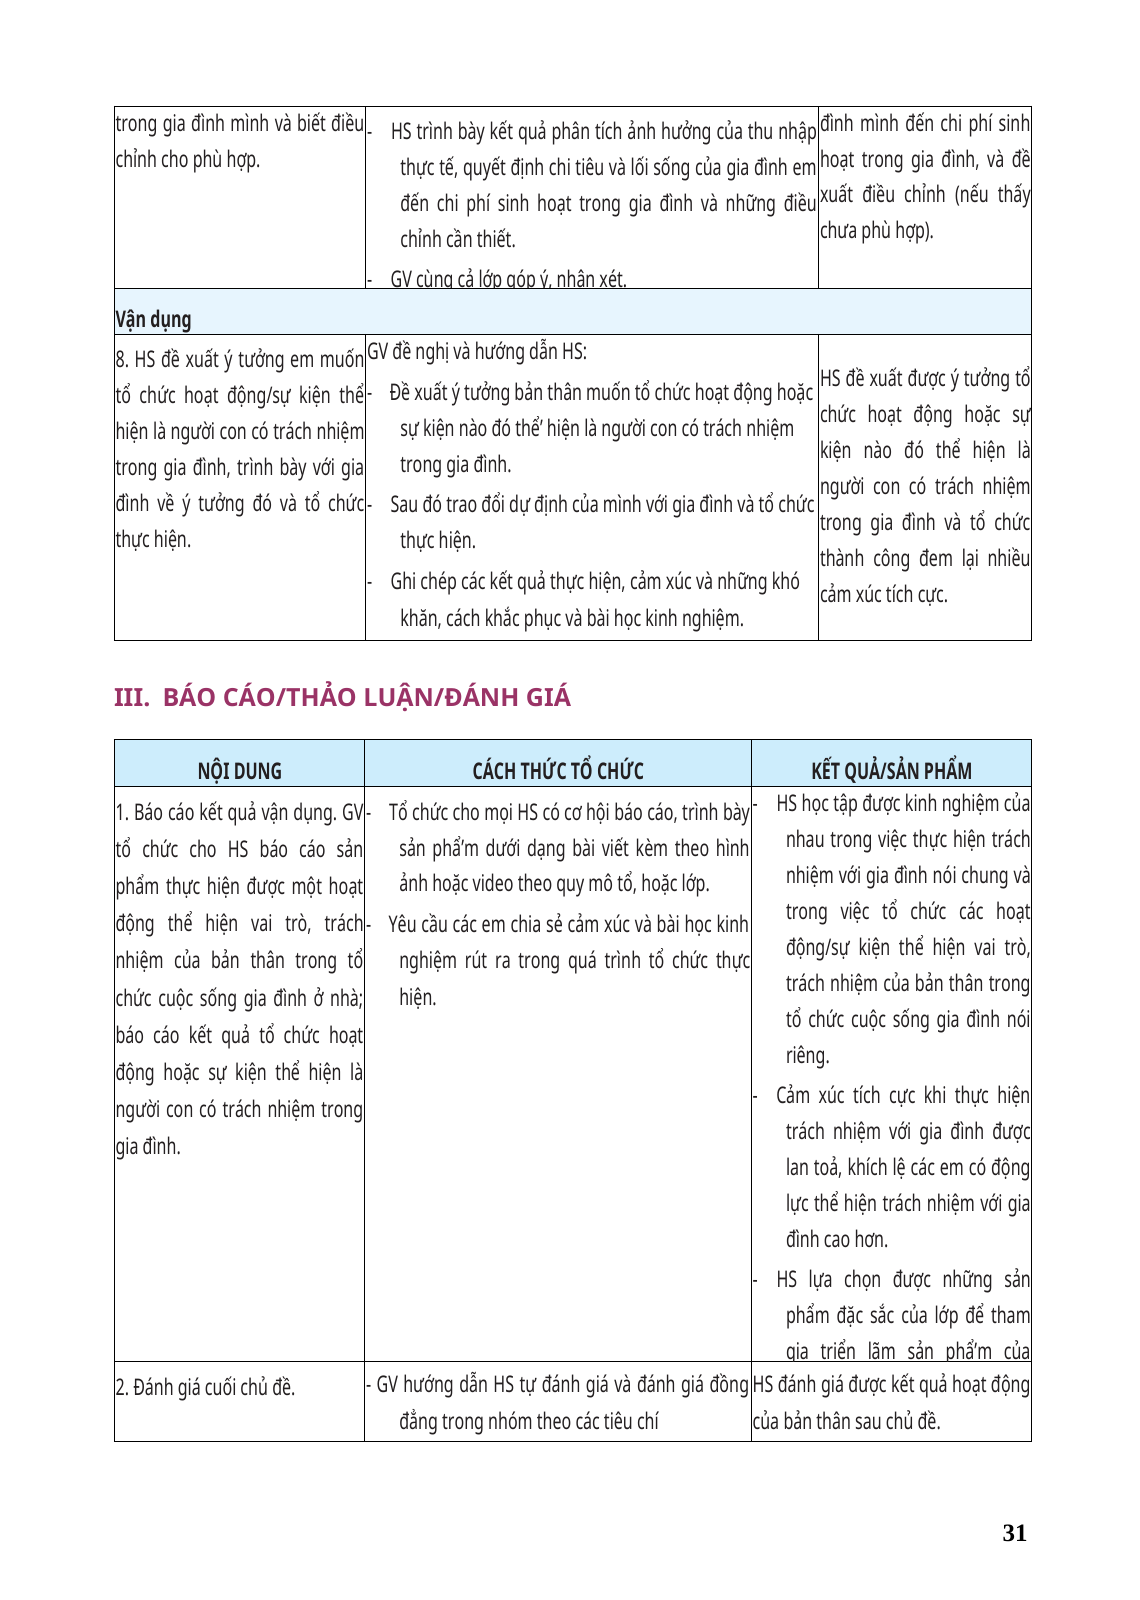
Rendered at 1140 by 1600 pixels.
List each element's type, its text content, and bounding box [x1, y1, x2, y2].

subtitle BÁO CÁO/THẢO LUẬN/ĐÁNH GIÁ [162, 680, 1032, 714]
table_cell - GV hướng dẫn HS tự đánh giá và đánh giá đồng đẳng trong nhóm theo các tiêu chí [365, 1362, 751, 1441]
table_cell HS đề xuất được ý tưởng tổ chức hoạt động hoặc sự kiện nào đó thể hiện là người con có trách nhiệm trong gia đình và tổ chức thành công đem lại nhiều cảm xúc tích cực. [819, 335, 1031, 639]
table_cell GV đề nghị và hướng dẫn HS: Đề xuất ý tưởng bản thân muốn tổ chức hoạt động hoặc sự kiện nào đó thể’ hiện là người con có trách nhiệm trong gia đình. Sau đó trao đổi dự định của mình với gia đình và tổ chức thực hiện. Ghi chép các kết quả thực hiện, cảm xúc và những khó khăn, cách khắc phục và bài học kinh nghiệm. [366, 335, 818, 639]
table_cell Vận dụng [115, 289, 1031, 334]
table_cell HS đánh giá được kết quả hoạt động của bản thân sau chủ đề. [752, 1362, 1031, 1441]
table_cell 2. Đánh giá cuối chủ đề. [115, 1362, 364, 1441]
table_cell HS học tập được kinh nghiệm của nhau trong việc thực hiện trách nhiệm với gia đình nói chung và trong việc tổ chức các hoạt động/sự kiện thể hiện vai trò, trách nhiệm của bản thân trong tổ chức cuộc sống gia đình nói riêng. Cảm xúc tích cực khi thực hiện trách nhiệm với gia đình được lan toả, khích lệ các em có động lực thể hiện trách nhiệm với gia đình cao hơn. HS lựa chọn được những sản phẩm đặc sắc của lớp để tham gia triển lãm sản phẩ’m của trường. [752, 787, 1031, 1361]
table_cell 8. HS đề xuất ý tưởng em muốn tổ chức hoạt động/sự kiện thể hiện là người con có trách nhiệm trong gia đình, trình bày với gia đình về ý tưởng đó và tổ chức thực hiện. [115, 335, 365, 639]
table_header trong gia đình mình và biết điều chỉnh cho phù hợp. [115, 107, 365, 287]
table_header KẾT QUẢ/SẢN PHẨM [752, 740, 1031, 786]
table_header HS trình bày kết quả phân tích ảnh hưởng của thu nhập thực tế, quyết định chi tiêu và lối sống của gia đình em đến chi phí sinh hoạt trong gia đình và những điều chỉnh cần thiết. GV cùng cả lớp góp ý, nhận xét. [366, 107, 818, 287]
table_cell Tổ chức cho mọi HS có cơ hội báo cáo, trình bày sản phẩ’m dưới dạng bài viết kèm theo hình ảnh hoặc video theo quy mô tổ, hoặc lớp. Yêu cầu các em chia sẻ cảm xúc và bài học kinh nghiệm rút ra trong quá trình tổ chức thực hiện. [365, 787, 751, 1361]
table_header CÁCH THỨC TỔ CHỨC [365, 740, 751, 786]
table_cell 1. Báo cáo kết quả vận dụng. GV tổ chức cho HS báo cáo sản phẩm thực hiện được một hoạt động thể hiện vai trò, trách nhiệm của bản thân trong tổ chức cuộc sống gia đình ở nhà; báo cáo kết quả tổ chức hoạt động hoặc sự kiện thể hiện là người con có trách nhiệm trong gia đình. [115, 787, 364, 1361]
table_header đình mình đến chi phí sinh hoạt trong gia đình, và đề xuất điều chỉnh (nếu thấy chưa phù hợp). [819, 107, 1031, 287]
table_header NỘI DUNG [115, 740, 364, 786]
